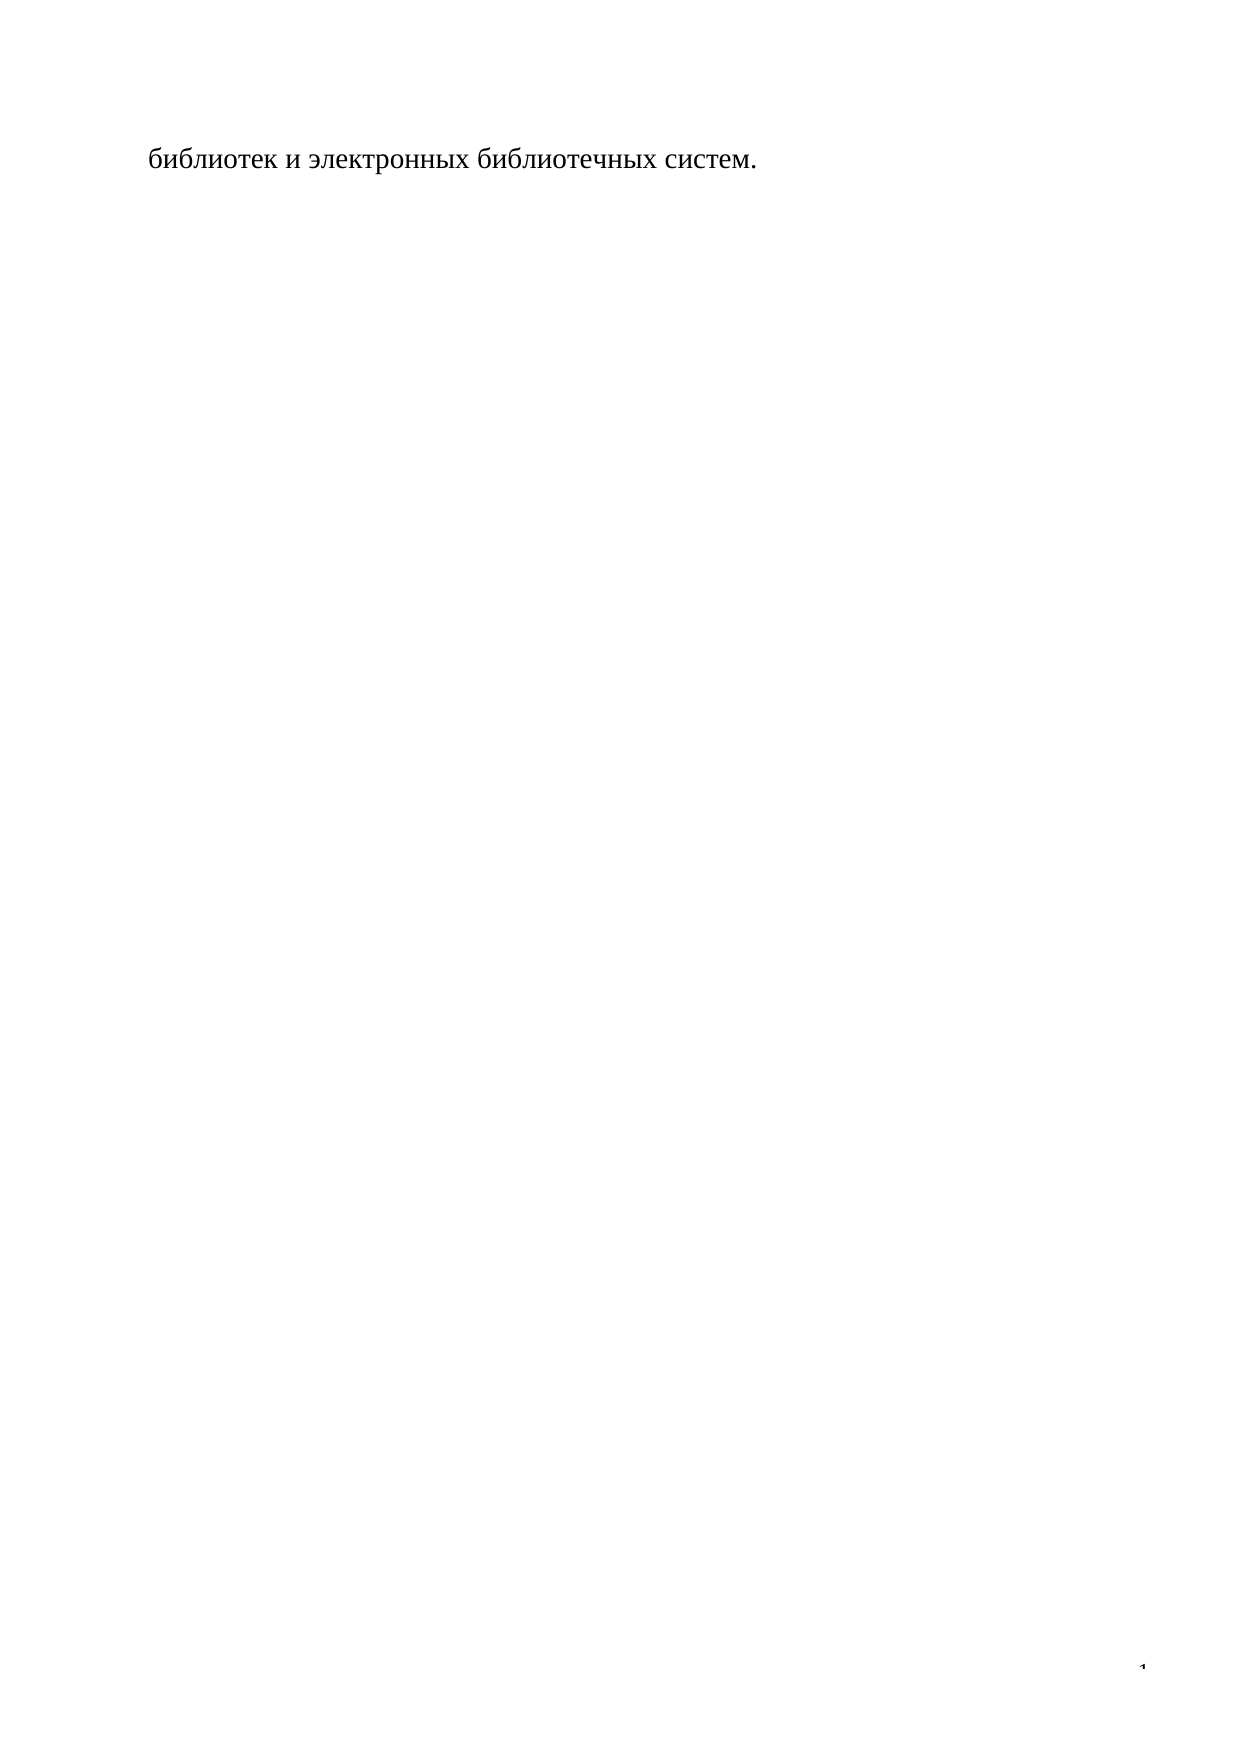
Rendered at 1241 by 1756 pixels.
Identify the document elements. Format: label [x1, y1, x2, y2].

list [148, 142, 1151, 175]
